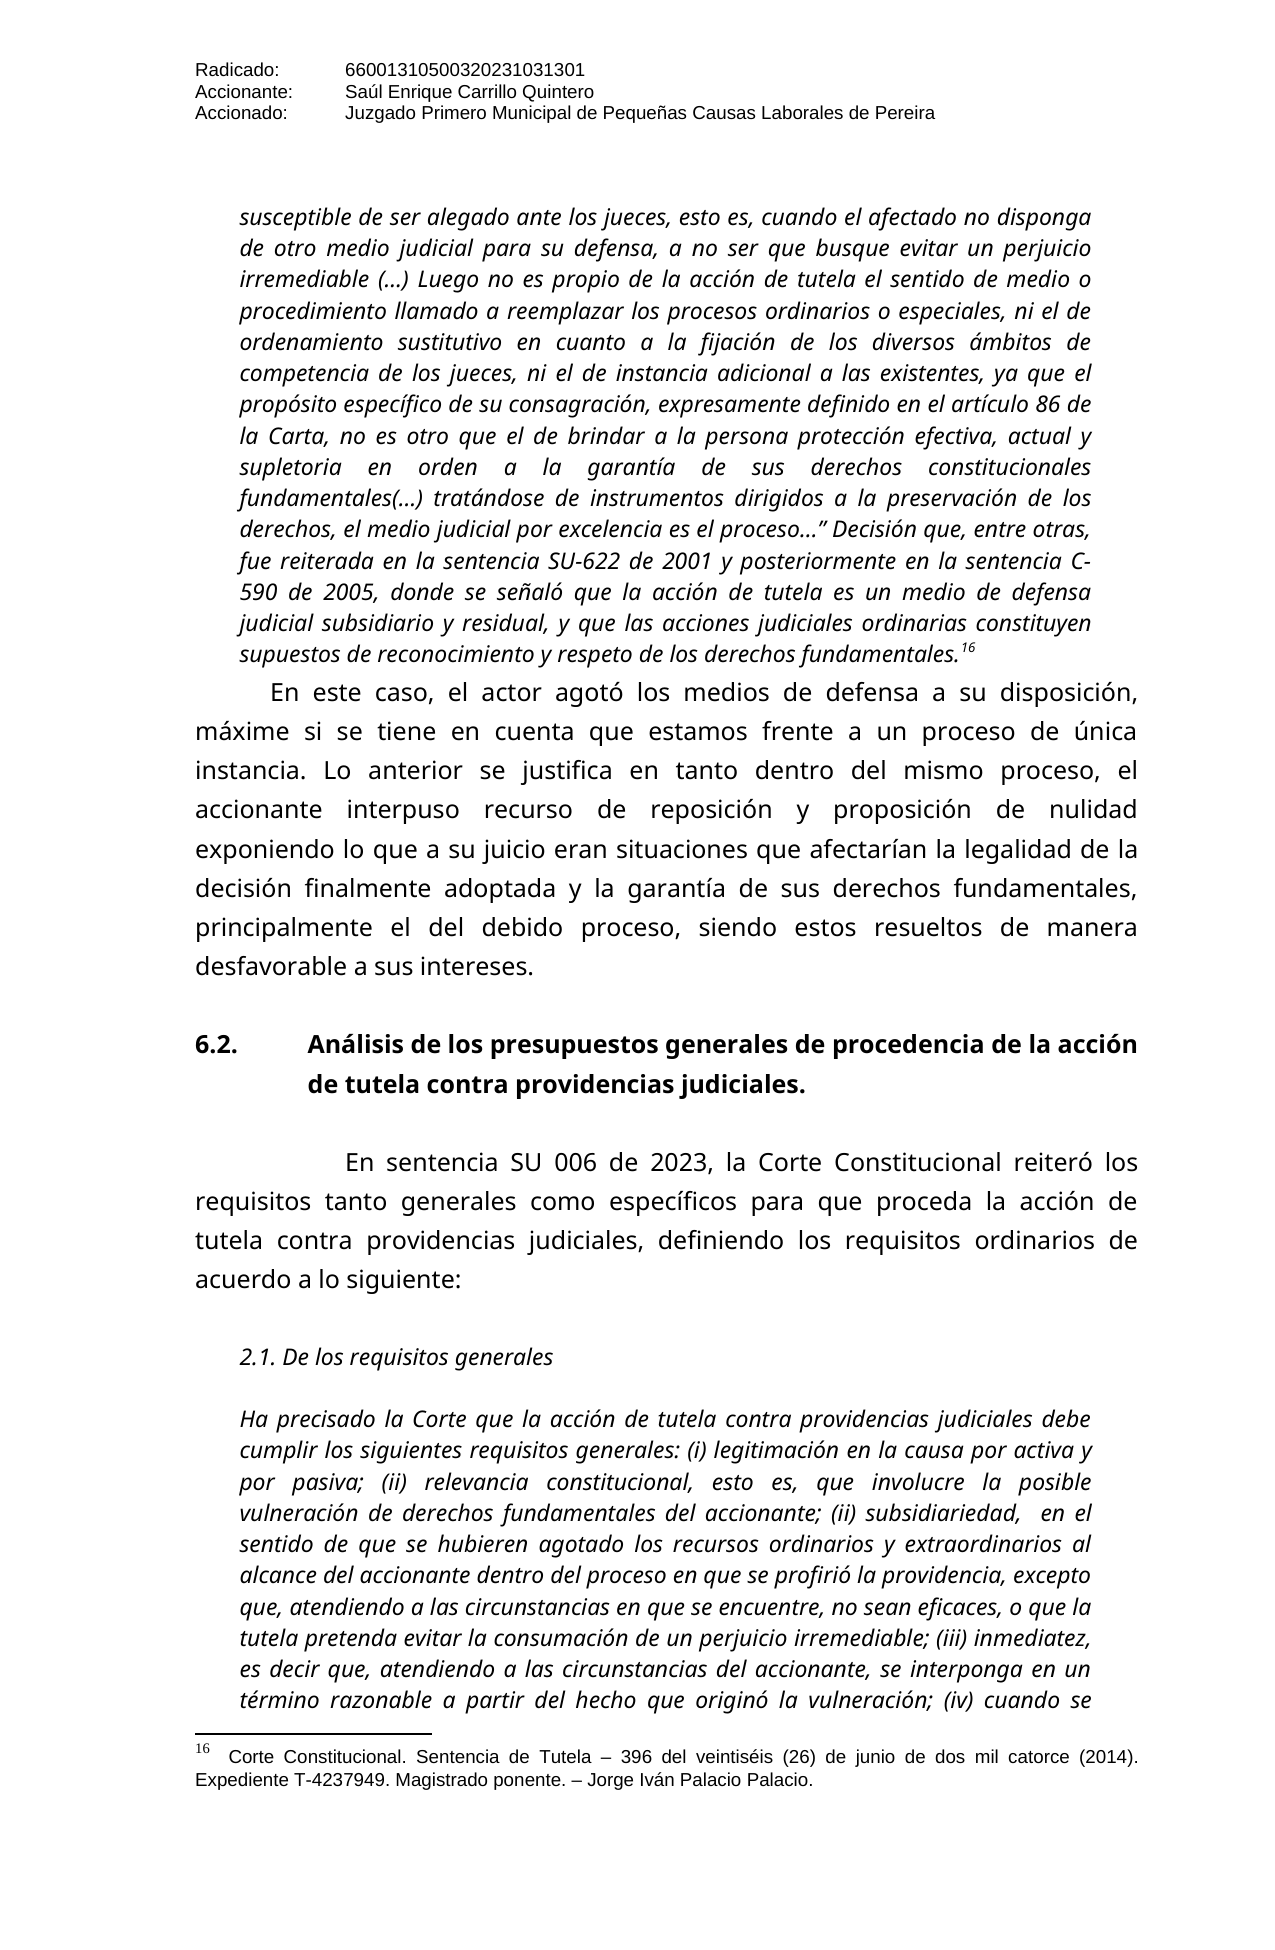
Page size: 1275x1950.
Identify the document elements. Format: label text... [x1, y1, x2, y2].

text En este caso, el actor agotó los medios de defensa a su disposición, máxime si se tiene en cuenta que estamos frente a un proceso de única instancia. Lo anterior se justifica en tanto dentro del mismo proceso, el accionante interpuso recurso de reposición y proposición de nulidad exponiendo lo que a su juicio eran situaciones que afectarían la legalidad de la decisión finalmente adoptada y la garantía de sus derechos fundamentales, principalmente el del debido proceso, siendo estos resueltos de manera desfavorable a sus intereses. [195, 675, 1139, 983]
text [239, 1403, 1095, 1716]
text 2.1. De los requisitos generales [239, 1341, 1095, 1372]
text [239, 201, 1095, 669]
list Análisis de los presupuestos generales de procedencia de la acción de tutela contra providencias judiciales. [195, 1027, 1139, 1100]
text En sentencia SU 006 de 2023, la Corte Constitucional reiteró los requisitos tanto generales como específicos para que proceda la acción de tutela contra providencias judiciales, definiendo los requisitos ordinarios de acuerdo a lo siguiente: [195, 1145, 1139, 1296]
